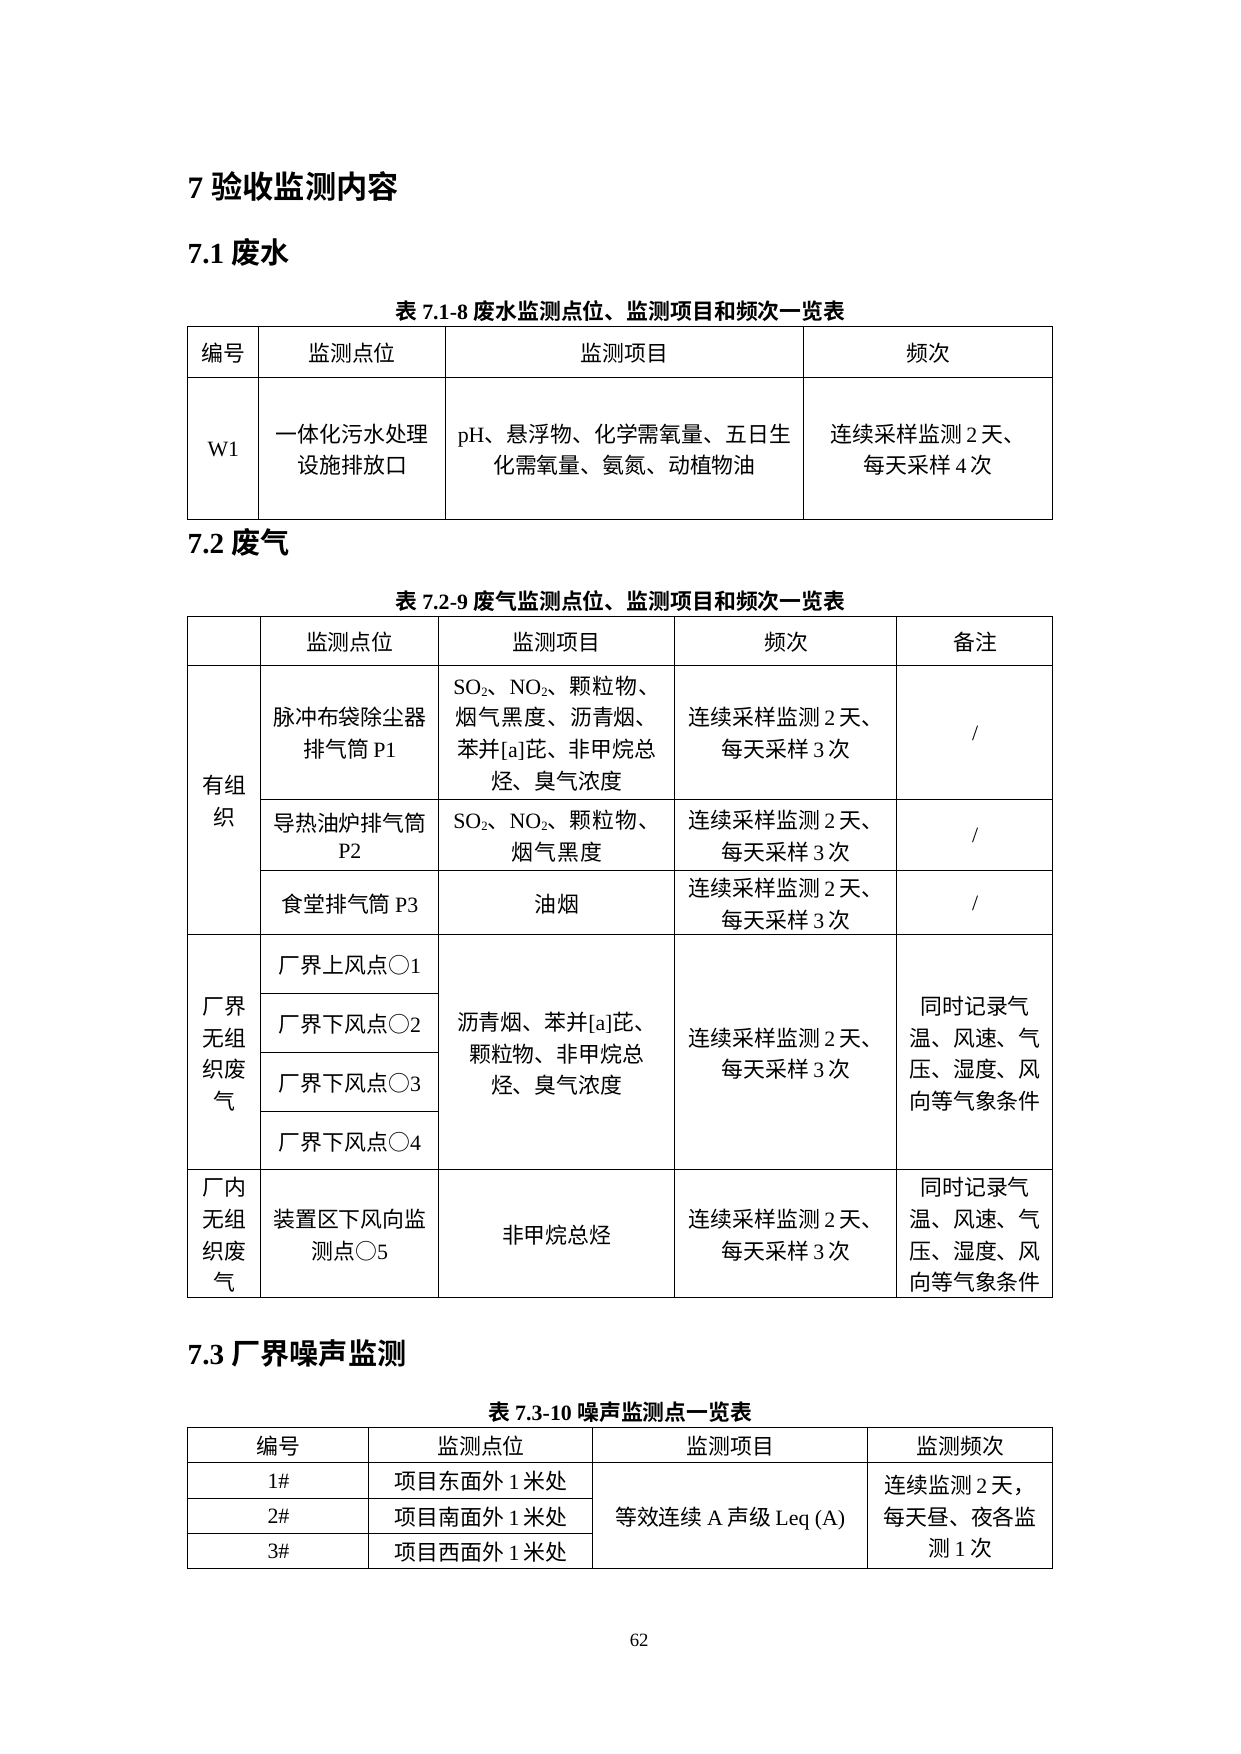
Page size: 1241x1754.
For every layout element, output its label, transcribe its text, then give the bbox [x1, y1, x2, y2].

table_cell 连续监测2天，每天昼、夜各监测1次 [868, 1463, 1052, 1568]
subtitle 废气 [187, 520, 1053, 562]
table_cell / [897, 800, 1052, 870]
table_header 监测频次 [868, 1428, 1052, 1462]
table_cell 油烟 [439, 871, 674, 934]
table_cell 食堂排气筒P3 [261, 871, 438, 934]
table_cell / [897, 871, 1052, 934]
table_cell SO2、NO2、颗粒物、烟气黑度 [439, 800, 674, 870]
table_cell 2# [188, 1499, 368, 1533]
table_cell pH、悬浮物、化学需氧量、五日生化需氧量、氨氮、动植物油 [446, 378, 803, 519]
table_cell / [897, 666, 1052, 799]
table_cell 沥青烟、苯并[a]芘、颗粒物、非甲烷总烃、臭气浓度 [439, 935, 674, 1169]
table_cell 等效连续A声级Leq (A) [593, 1463, 867, 1568]
table_cell 连续采样监测2天、 每天采样3次 [675, 666, 896, 799]
table_cell 厂内无组织废气 [188, 1170, 260, 1297]
table_cell 连续采样监测2天、 每天采样3次 [675, 871, 896, 934]
table_cell 项目西面外1米处 [369, 1534, 592, 1568]
table_header 编号 [188, 1428, 368, 1462]
table_header [188, 617, 260, 664]
table_cell 厂界无组织废气 [188, 935, 260, 1169]
table_cell 一体化污水处理设施排放口 [259, 378, 445, 519]
table_cell 厂界下风点○4 [261, 1112, 438, 1169]
table_header 监测点位 [259, 327, 445, 377]
table_cell 同时记录气温、风速、气压、湿度、风向等气象条件 [897, 935, 1052, 1169]
table_cell 连续采样监测2天、 每天采样3次 [675, 935, 896, 1169]
table_cell 1# [188, 1463, 368, 1497]
table_cell 非甲烷总烃 [439, 1170, 674, 1297]
table_header 监测项目 [593, 1428, 867, 1462]
subtitle 厂界噪声监测 [187, 1331, 1053, 1373]
table_header 备注 [897, 617, 1052, 664]
table_cell 导热油炉排气筒P2 [261, 800, 438, 870]
table_cell 项目东面外1米处 [369, 1463, 592, 1497]
table_cell 厂界下风点○3 [261, 1053, 438, 1111]
table_cell 连续采样监测2天、 每天采样3次 [675, 1170, 896, 1297]
table_cell W1 [188, 378, 258, 519]
table_cell 同时记录气温、风速、气压、湿度、风向等气象条件 [897, 1170, 1052, 1297]
table_header 频次 [804, 327, 1052, 377]
table_cell SO2、NO2、颗粒物、烟气黑度、沥青烟、苯并[a]芘、非甲烷总烃、臭气浓度 [439, 666, 674, 799]
table_header 监测点位 [261, 617, 438, 664]
table_cell 3# [188, 1534, 368, 1568]
table_header 编号 [188, 327, 258, 377]
table_cell 连续采样监测2天、 每天采样4次 [804, 378, 1052, 519]
subtitle 验收监测内容 [187, 162, 1053, 207]
table_cell 装置区下风向监 测点○5 [261, 1170, 438, 1297]
table_header 频次 [675, 617, 896, 664]
table_cell 厂界上风点○1 [261, 935, 438, 993]
table_cell 有组织 [188, 666, 260, 934]
table_header 监测点位 [369, 1428, 592, 1462]
table_header 监测项目 [439, 617, 674, 664]
table_cell 连续采样监测2天、 每天采样3次 [675, 800, 896, 870]
table_cell 项目南面外1米处 [369, 1499, 592, 1533]
table_cell 厂界下风点○2 [261, 994, 438, 1052]
subtitle 废水 [187, 230, 1053, 272]
table_header 监测项目 [446, 327, 803, 377]
table_cell 脉冲布袋除尘器排气筒P1 [261, 666, 438, 799]
